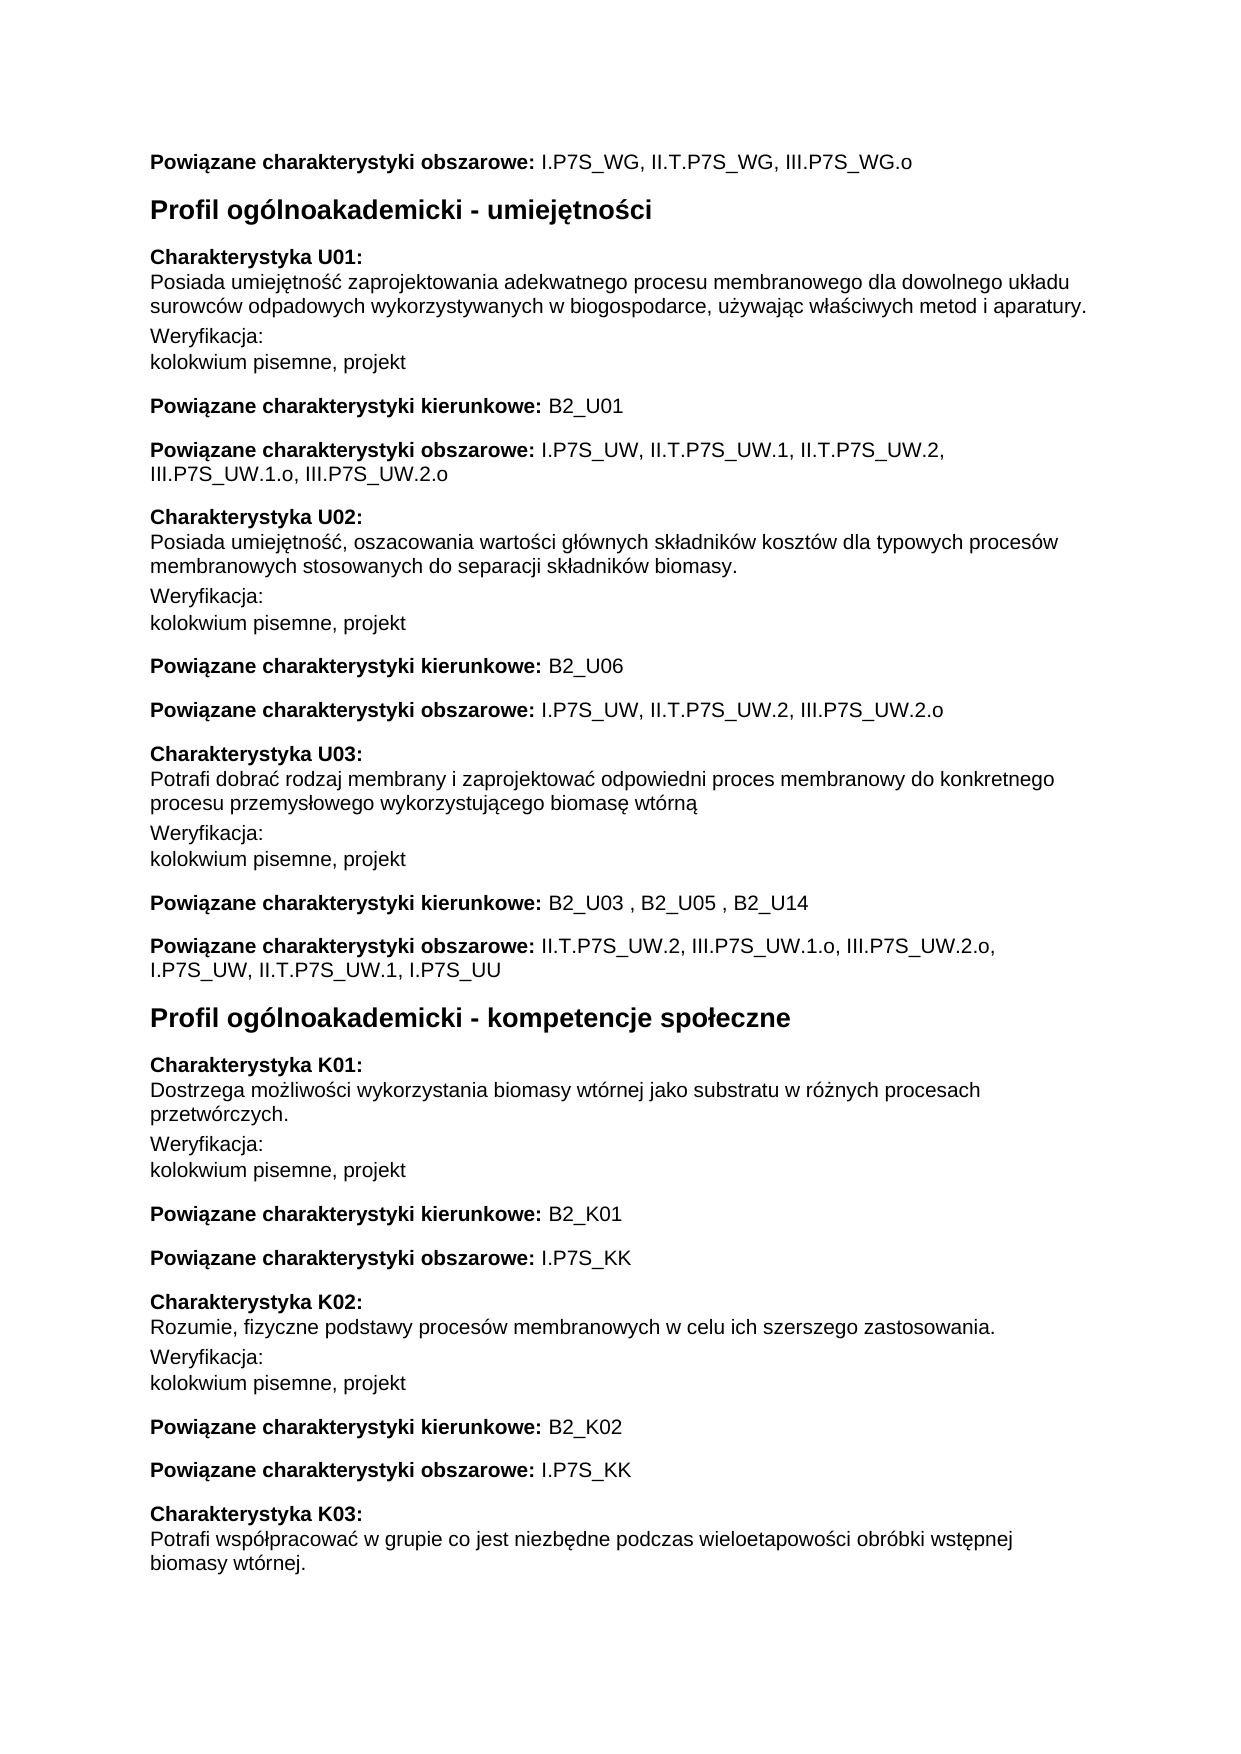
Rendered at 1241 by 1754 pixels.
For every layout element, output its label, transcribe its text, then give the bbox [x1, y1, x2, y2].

subtitle Profil ogólnoakademicki - umiejętności [150, 194, 1090, 225]
text Weryfikacja: [150, 584, 1090, 608]
text kolokwium pisemne, projekt [150, 1371, 1090, 1395]
text kolokwium pisemne, projekt [150, 350, 1090, 374]
text Charakterystyka U03: [150, 742, 1090, 766]
text Powiązane charakterystyki kierunkowe: B2_K02 [150, 1414, 1090, 1438]
text kolokwium pisemne, projekt [150, 610, 1090, 634]
text kolokwium pisemne, projekt [150, 847, 1090, 871]
text Powiązane charakterystyki obszarowe: I.P7S_WG, II.T.P7S_WG, III.P7S_WG.o [150, 150, 1090, 174]
text Rozumie, fizyczne podstawy procesów membranowych w celu ich szerszego zastosowania. [150, 1314, 1090, 1338]
text Weryfikacja: [150, 324, 1090, 348]
text Powiązane charakterystyki obszarowe: I.P7S_KK [150, 1458, 1090, 1482]
text Powiązane charakterystyki kierunkowe: B2_K01 [150, 1202, 1090, 1226]
text Charakterystyka K02: [150, 1289, 1090, 1313]
text Powiązane charakterystyki obszarowe: II.T.P7S_UW.2, III.P7S_UW.1.o, III.P7S_UW.2.o, I.P7S_UW, II.T.P7S_UW.1, I.P7S_UU [150, 934, 1090, 982]
text Posiada umiejętność, oszacowania wartości głównych składników kosztów dla typowych procesów membranowych stosowanych do separacji składników biomasy. [150, 530, 1090, 578]
text Potrafi współpracować w grupie co jest niezbędne podczas wieloetapowości obróbki wstępnej biomasy wtórnej. [150, 1527, 1090, 1575]
text Charakterystyka U02: [150, 505, 1090, 529]
text Charakterystyka U01: [150, 245, 1090, 269]
text Posiada umiejętność zaprojektowania adekwatnego procesu membranowego dla dowolnego układu surowców odpadowych wykorzystywanych w biogospodarce, używając właściwych metod i aparatury. [150, 270, 1090, 318]
text Weryfikacja: [150, 821, 1090, 845]
text Charakterystyka K01: [150, 1053, 1090, 1077]
text Powiązane charakterystyki obszarowe: I.P7S_KK [150, 1246, 1090, 1270]
text kolokwium pisemne, projekt [150, 1158, 1090, 1182]
text Powiązane charakterystyki kierunkowe: B2_U01 [150, 394, 1090, 418]
text Powiązane charakterystyki kierunkowe: B2_U06 [150, 654, 1090, 678]
text Weryfikacja: [150, 1132, 1090, 1156]
text Powiązane charakterystyki obszarowe: I.P7S_UW, II.T.P7S_UW.1, II.T.P7S_UW.2, III.P7S_UW.1.o, III.P7S_UW.2.o [150, 437, 1090, 485]
text Potrafi dobrać rodzaj membrany i zaprojektować odpowiedni proces membranowy do konkretnego procesu przemysłowego wykorzystującego biomasę wtórną [150, 767, 1090, 814]
text Dostrzega możliwości wykorzystania biomasy wtórnej jako substratu w różnych procesach przetwórczych. [150, 1078, 1090, 1126]
subtitle Profil ogólnoakademicki - kompetencje społeczne [150, 1002, 1090, 1033]
text Powiązane charakterystyki obszarowe: I.P7S_UW, II.T.P7S_UW.2, III.P7S_UW.2.o [150, 698, 1090, 722]
text Powiązane charakterystyki kierunkowe: B2_U03 , B2_U05 , B2_U14 [150, 891, 1090, 914]
text Weryfikacja: [150, 1345, 1090, 1369]
text Charakterystyka K03: [150, 1502, 1090, 1526]
